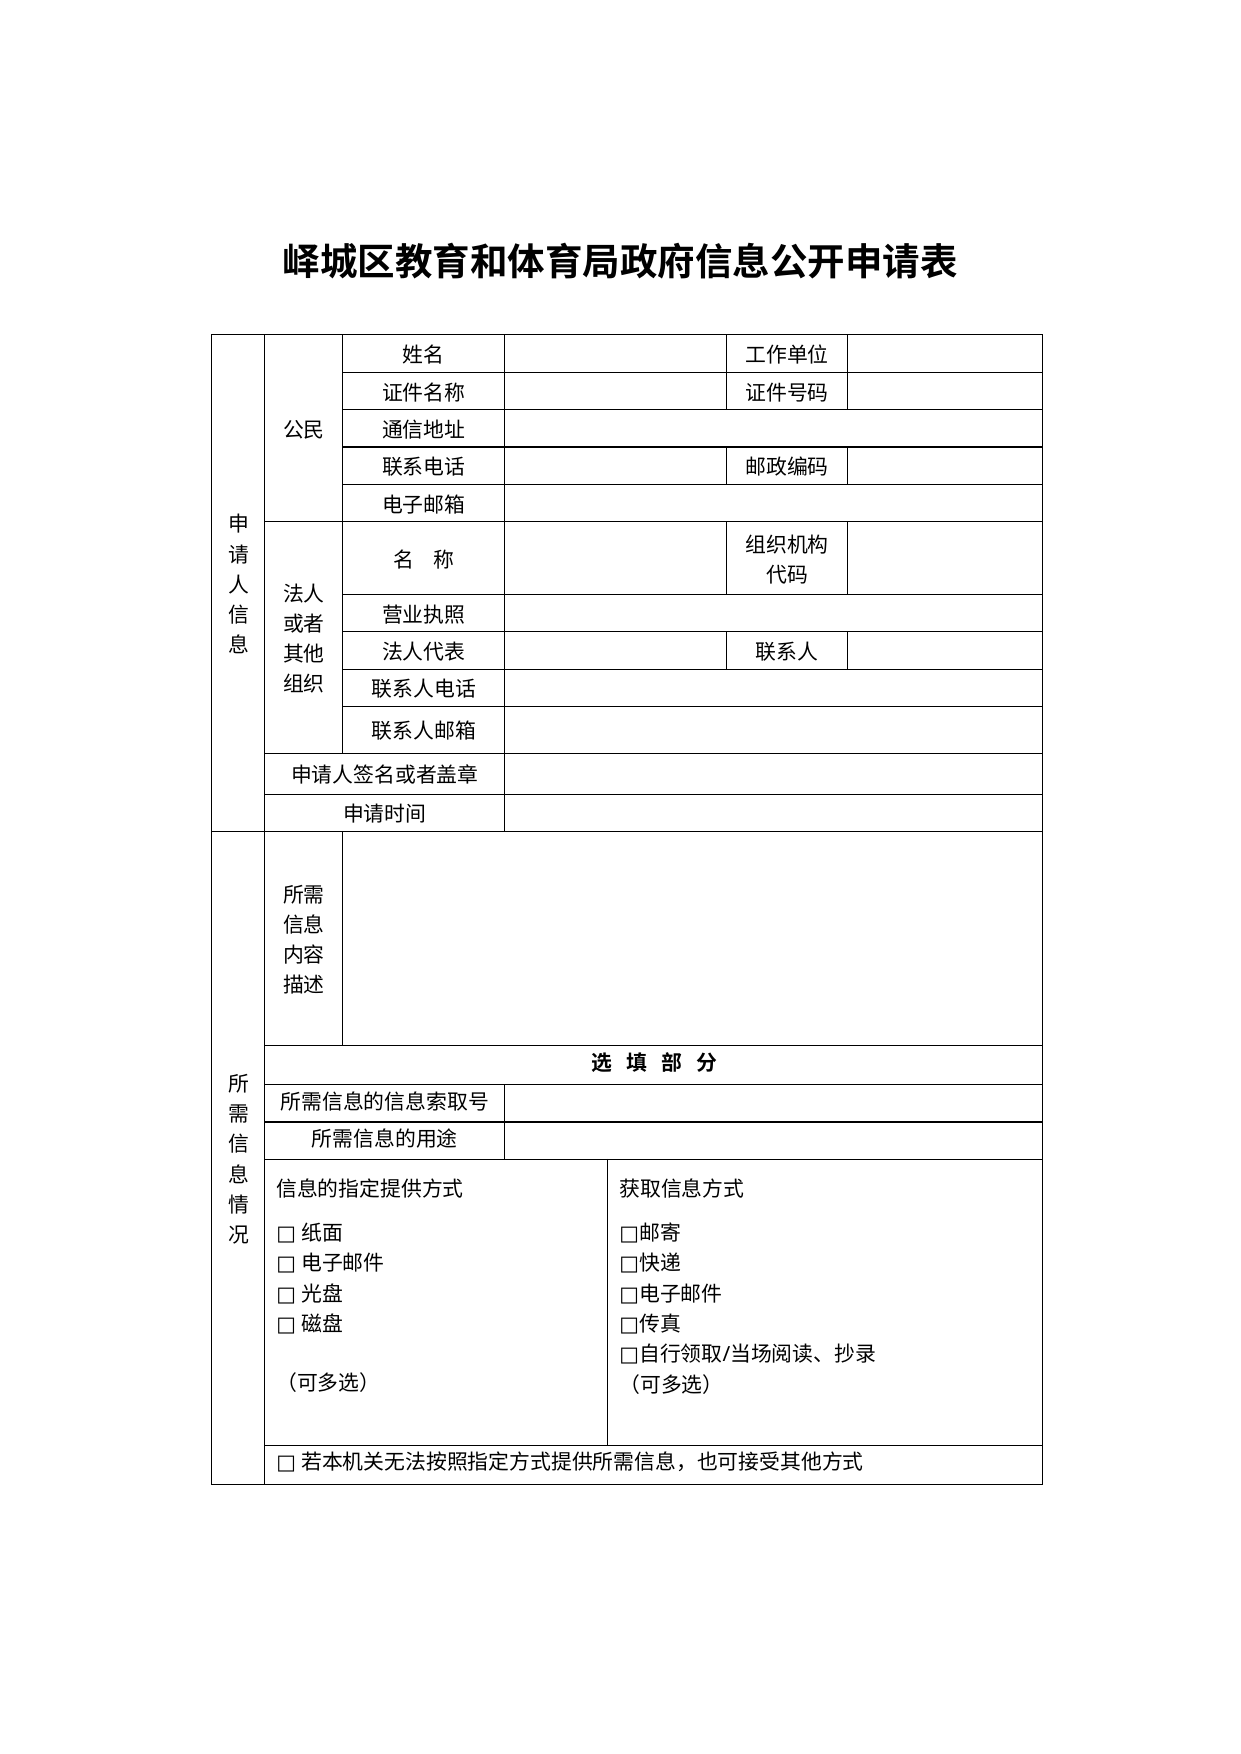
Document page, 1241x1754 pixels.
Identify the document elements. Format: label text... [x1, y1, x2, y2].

table_cell 组织机构 代码 [727, 522, 847, 594]
table_cell 所需信息的用途 [265, 1123, 504, 1159]
table_cell [505, 595, 1042, 631]
table_header 公民 [265, 335, 342, 521]
table_cell 证件号码 [727, 373, 847, 409]
table_cell [343, 832, 1042, 1045]
table_cell [505, 410, 1042, 446]
table_cell 联系人邮箱 [343, 707, 504, 753]
table_cell 所需信息情况 [212, 832, 264, 1484]
table_cell 获取信息方式 [608, 1160, 1042, 1215]
table_cell 申请人签名或者盖章 [265, 754, 504, 793]
table_cell [848, 522, 1042, 594]
table_cell 法人代表 [343, 632, 504, 669]
table_cell 信息的指定提供方式 [265, 1160, 607, 1215]
table_cell 联系人电话 [343, 670, 504, 706]
table_cell [505, 1123, 1042, 1159]
table_cell 证件名称 [343, 373, 504, 409]
table_cell [505, 670, 1042, 706]
table_cell 联系人 [727, 632, 847, 669]
table_cell 电子邮箱 [343, 485, 504, 521]
table_cell [848, 632, 1042, 669]
table_cell [848, 448, 1042, 484]
table_cell [505, 448, 726, 484]
table_cell □ 若本机关无法按照指定方式提供所需信息，也可接受其他方式 [265, 1446, 1042, 1484]
table_cell 邮政编码 [727, 448, 847, 484]
table_header 申请人信息 [212, 335, 264, 831]
table_cell [848, 373, 1042, 409]
table_header [848, 335, 1042, 372]
table_cell [505, 707, 1042, 753]
table_cell 通信地址 [343, 410, 504, 446]
table_header [505, 335, 726, 372]
table_cell [505, 485, 1042, 521]
table_cell [505, 373, 726, 409]
table_cell [505, 795, 1042, 831]
table_cell 选 填 部 分 [265, 1046, 1042, 1084]
table_header 姓名 [343, 335, 504, 372]
table_cell 所需信息内容描述 [265, 832, 342, 1045]
table_cell 名 称 [343, 522, 504, 594]
table_cell 法人或者其他组织 [265, 522, 342, 753]
table_cell 所需信息的信息索取号 [265, 1085, 504, 1121]
text 峄城区教育和体育局政府信息公开申请表 [187, 227, 1053, 292]
table_cell 申请时间 [265, 795, 504, 831]
table_cell 营业执照 [343, 595, 504, 631]
table_cell [505, 1085, 1042, 1121]
table_cell □邮寄 □快递 □电子邮件 □传真 □自行领取/当场阅读、抄录 （可多选） [608, 1215, 1042, 1444]
table_header 工作单位 [727, 335, 847, 372]
table_cell [505, 522, 726, 594]
table_cell □ 纸面 □ 电子邮件 □ 光盘 □ 磁盘 （可多选） [265, 1215, 607, 1444]
table_cell 联系电话 [343, 448, 504, 484]
table_cell [505, 754, 1042, 793]
table_cell [505, 632, 726, 669]
